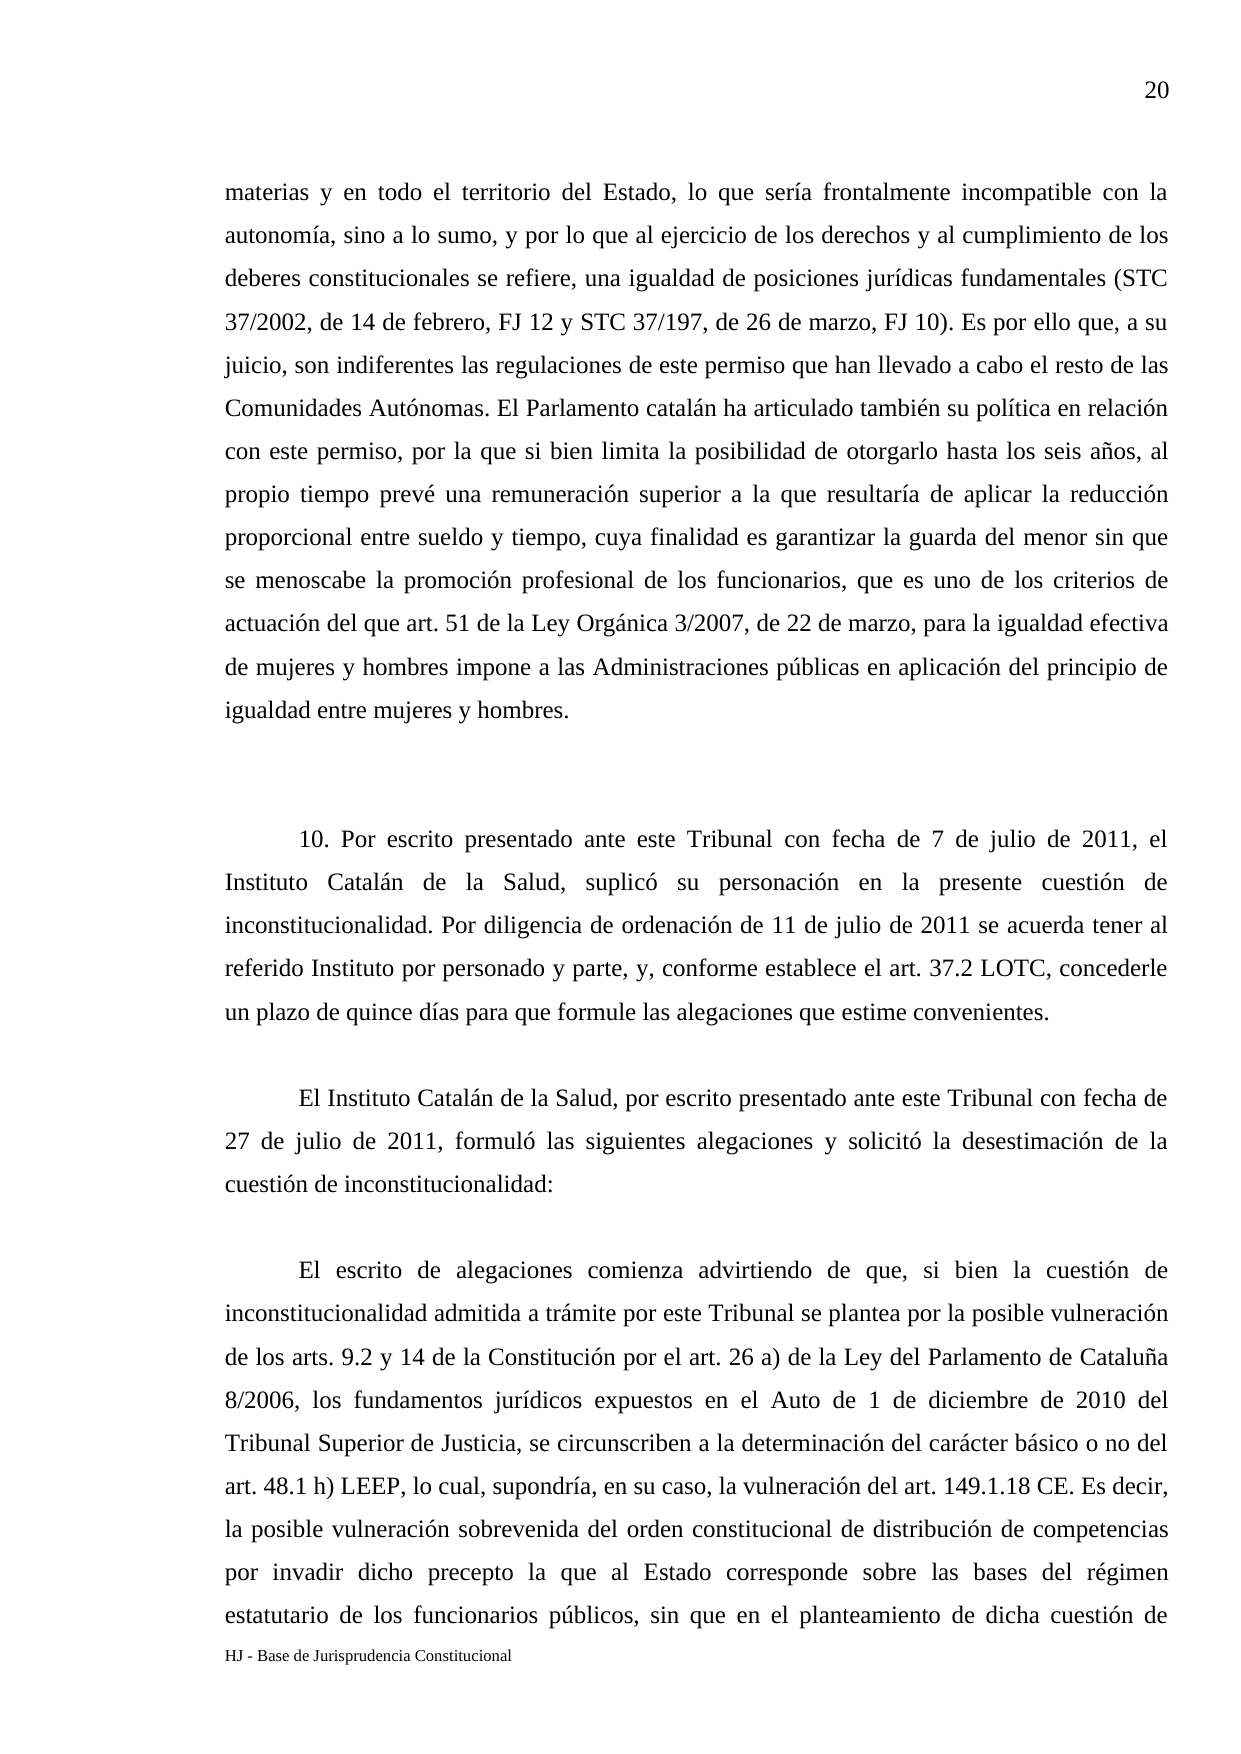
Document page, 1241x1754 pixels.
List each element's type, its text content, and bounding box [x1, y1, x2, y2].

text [224, 1255, 1169, 1629]
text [224, 177, 1169, 723]
text 10. Por escrito presentado ante este Tribunal con fecha de 7 de julio de 2011, el Instituto Catalán de la Salud, suplicó su personación en la presente cuestión de inconstitucionalidad. Por diligencia de ordenación de 11 de julio de 2011 se acuerda tener al referido Instituto por personado y parte, y, conforme establece el art. 37.2 LOTC, concederle un plazo de quince días para que formule las alegaciones que estime convenientes. [224, 824, 1169, 1025]
text El Instituto Catalán de la Salud, por escrito presentado ante este Tribunal con fecha de 27 de julio de 2011, formuló las siguientes alegaciones y solicitó la desestimación de la cuestión de inconstitucionalidad: [224, 1083, 1169, 1198]
